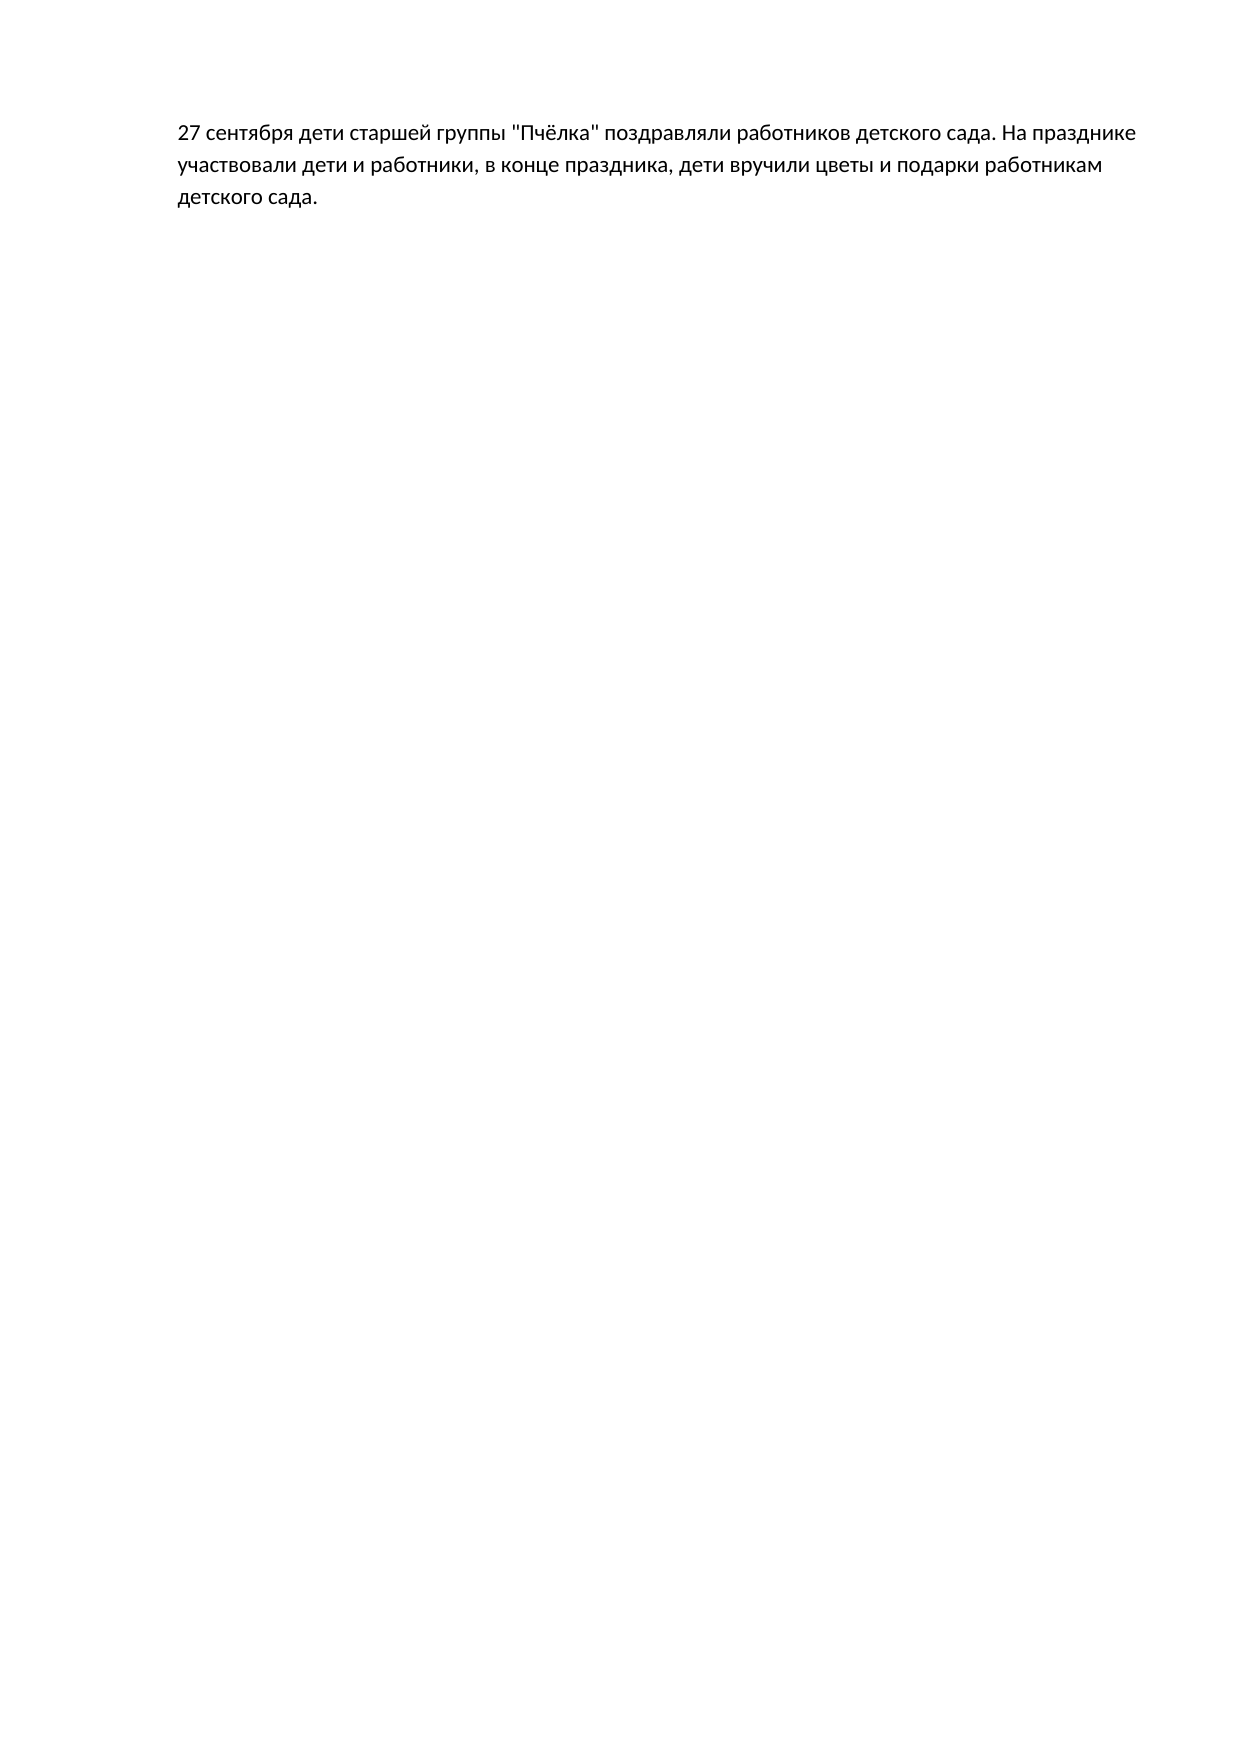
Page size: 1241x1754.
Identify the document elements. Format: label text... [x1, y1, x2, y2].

text 27 сентября дети старшей группы "Пчёлка" поздравляли работников детского сада. На празднике участвовали дети и работники, в конце праздника, дети вручили цветы и подарки работникам детского сада. [177, 118, 1152, 211]
